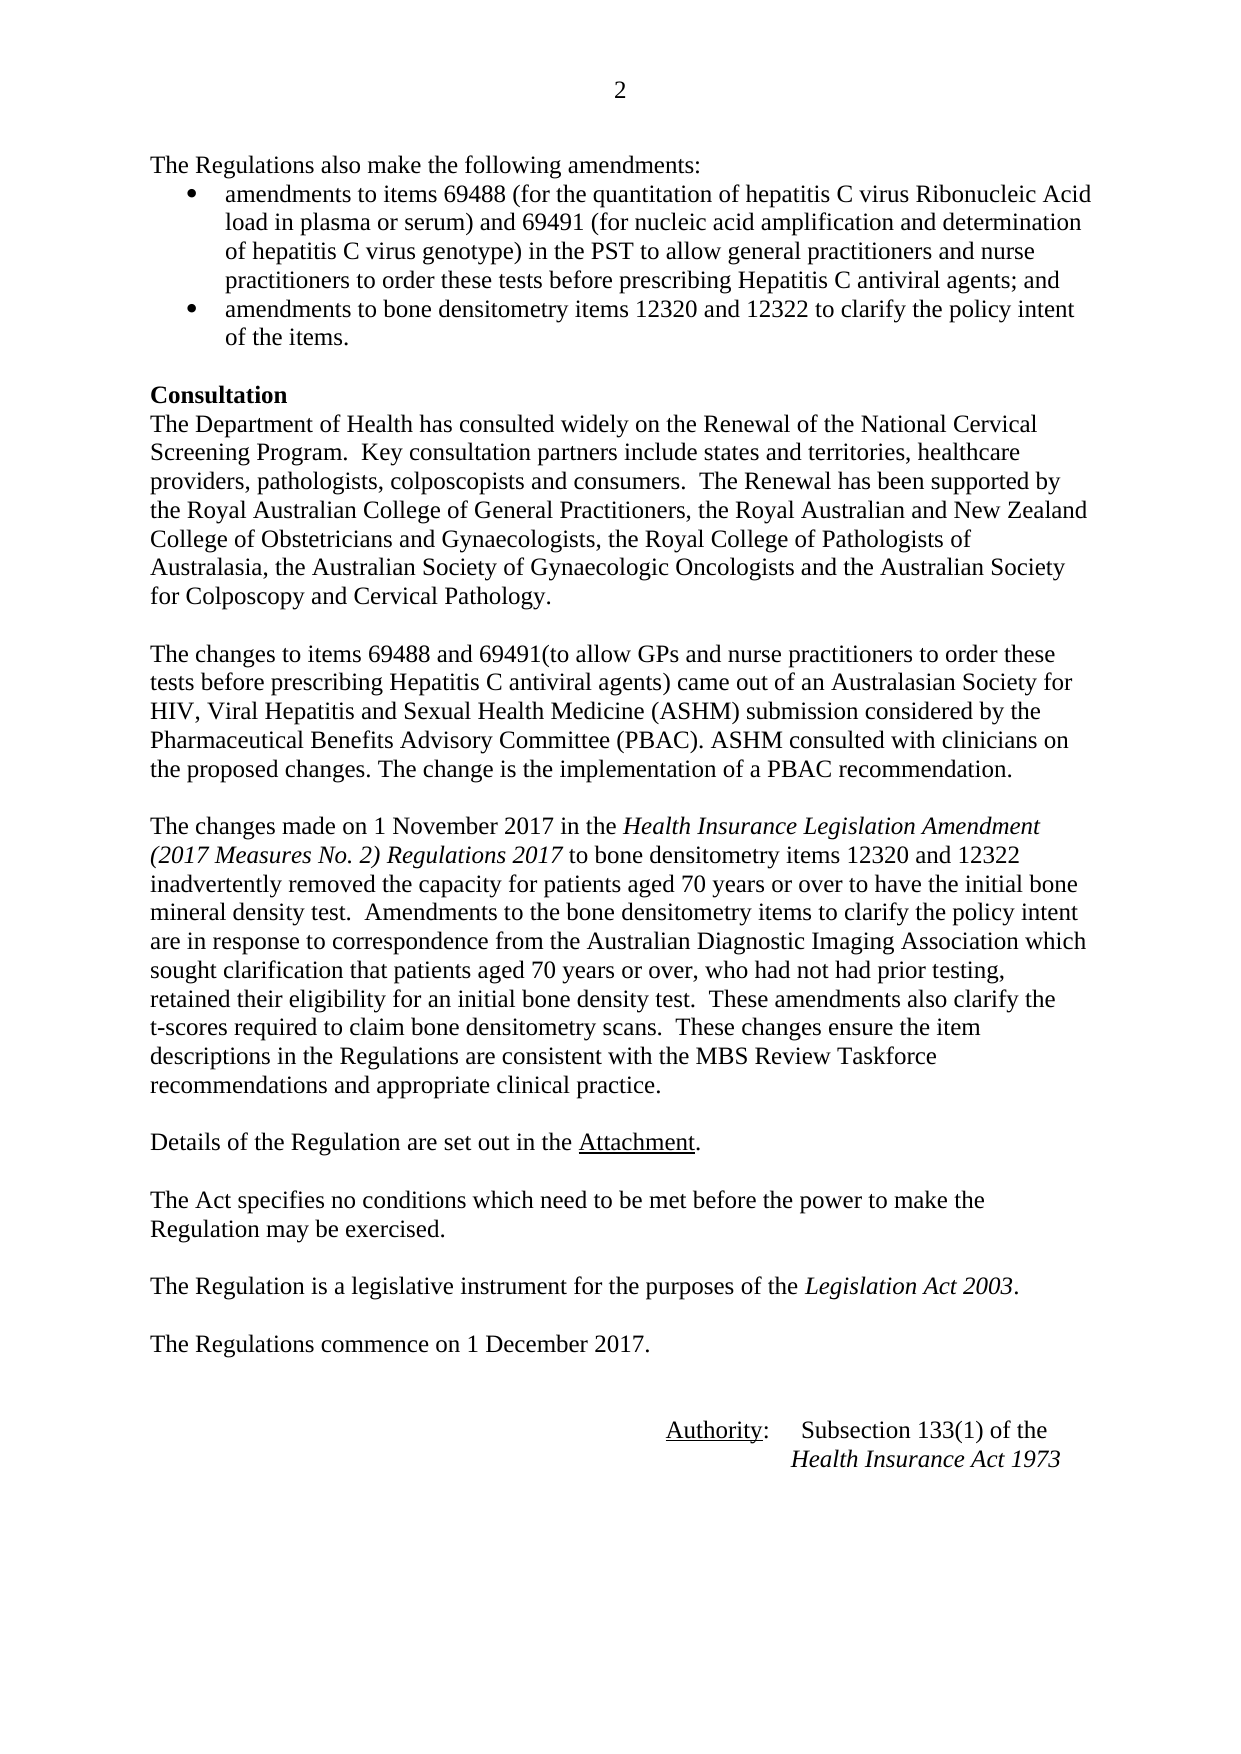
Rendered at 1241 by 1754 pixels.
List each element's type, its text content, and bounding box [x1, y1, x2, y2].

text The changes to items 69488 and 69491(to allow GPs and nurse practitioners to order these tests before prescribing Hepatitis C antiviral agents) came out of an Australasian Society for HIV, Viral Hepatitis and Sexual Health Medicine (ASHM) submission considered by the Pharmaceutical Benefits Advisory Committee (PBAC). ASHM consulted with clinicians on the proposed changes. The change is the implementation of a PBAC recommendation. [150, 639, 1090, 782]
list amendments to items 69488 (for the quantitation of hepatitis C virus Ribonucleic Acid load in plasma or serum) and 69491 (for nucleic acid amplification and determination of hepatitis C virus genotype) in the PST to allow general practitioners and nurse practitioners to order these tests before prescribing Hepatitis C antiviral agents; and [187, 179, 1105, 294]
text The Regulations commence on 1 December 2017. [150, 1329, 1090, 1357]
text Health Insurance Act 1973 [179, 1444, 1090, 1472]
text The changes made on 1 November 2017 in the Health Insurance Legislation Amendment (2017 Measures No. 2) Regulations 2017 to bone densitometry items 12320 and 12322 inadvertently removed the capacity for patients aged 70 years or over to have the initial bone mineral density test. Amendments to the bone densitometry items to clarify the policy intent are in response to correspondence from the Australian Diagnostic Imaging Association which sought clarification that patients aged 70 years or over, who had not had prior testing, retained their eligibility for an initial bone density test. These amendments also clarify the t-scores required to claim bone densitometry scans. These changes ensure the item descriptions in the Regulations are consistent with the MBS Review Taskforce recommendations and appropriate clinical practice. [150, 811, 1090, 1099]
text The Regulations also make the following amendments: [150, 150, 1105, 179]
text Consultation [150, 380, 1090, 409]
list amendments to bone densitometry items 12320 and 12322 to clarify the policy intent of the items. [187, 294, 1090, 351]
text The Regulation is a legislative instrument for the purposes of the Legislation Act 2003. [150, 1271, 1090, 1300]
text Authority: Subsection 133(1) of the [179, 1415, 1090, 1444]
text The Department of Health has consulted widely on the Renewal of the National Cervical Screening Program. Key consultation partners include states and territories, healthcare providers, pathologists, colposcopists and consumers. The Renewal has been supported by the Royal Australian College of General Practitioners, the Royal Australian and New Zealand College of Obstetricians and Gynaecologists, the Royal College of Pathologists of Australasia, the Australian Society of Gynaecologic Oncologists and the Australian Society for Colposcopy and Cervical Pathology. [150, 409, 1090, 610]
text The Act specifies no conditions which need to be met before the power to make the Regulation may be exercised. [150, 1185, 1090, 1242]
text Details of the Regulation are set out in the Attachment. [150, 1127, 1090, 1156]
